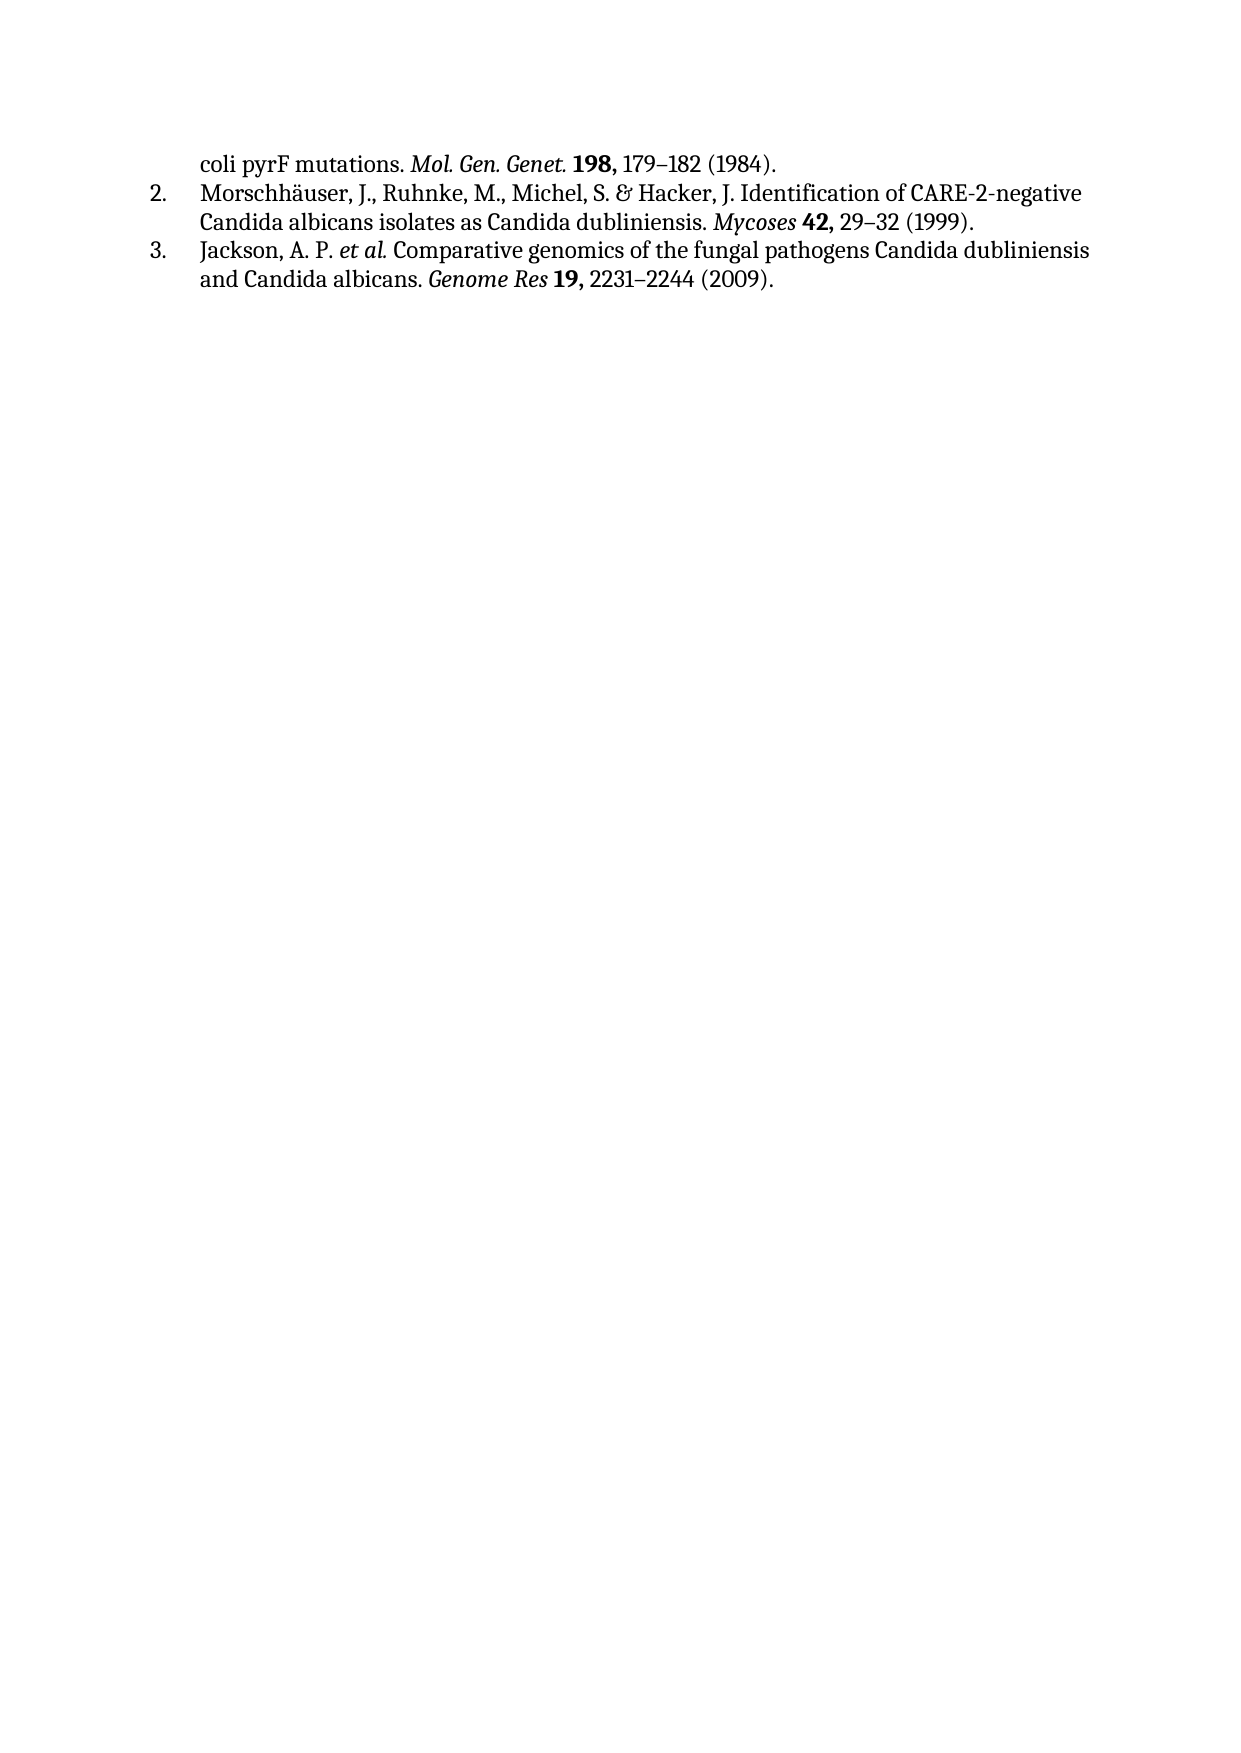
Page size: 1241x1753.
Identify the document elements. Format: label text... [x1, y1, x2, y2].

text 2. Morschhäuser, J., Ruhnke, M., Michel, S. & Hacker, J. Identification of CARE-2-negative Candida albicans isolates as Candida dubliniensis. Mycoses 42, 29–32 (1999). [150, 179, 1090, 236]
text 3. Jackson, A. P. et al. Comparative genomics of the fungal pathogens Candida dubliniensis and Candida albicans. Genome Res 19, 2231–2244 (2009). [150, 236, 1090, 294]
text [150, 150, 1090, 179]
